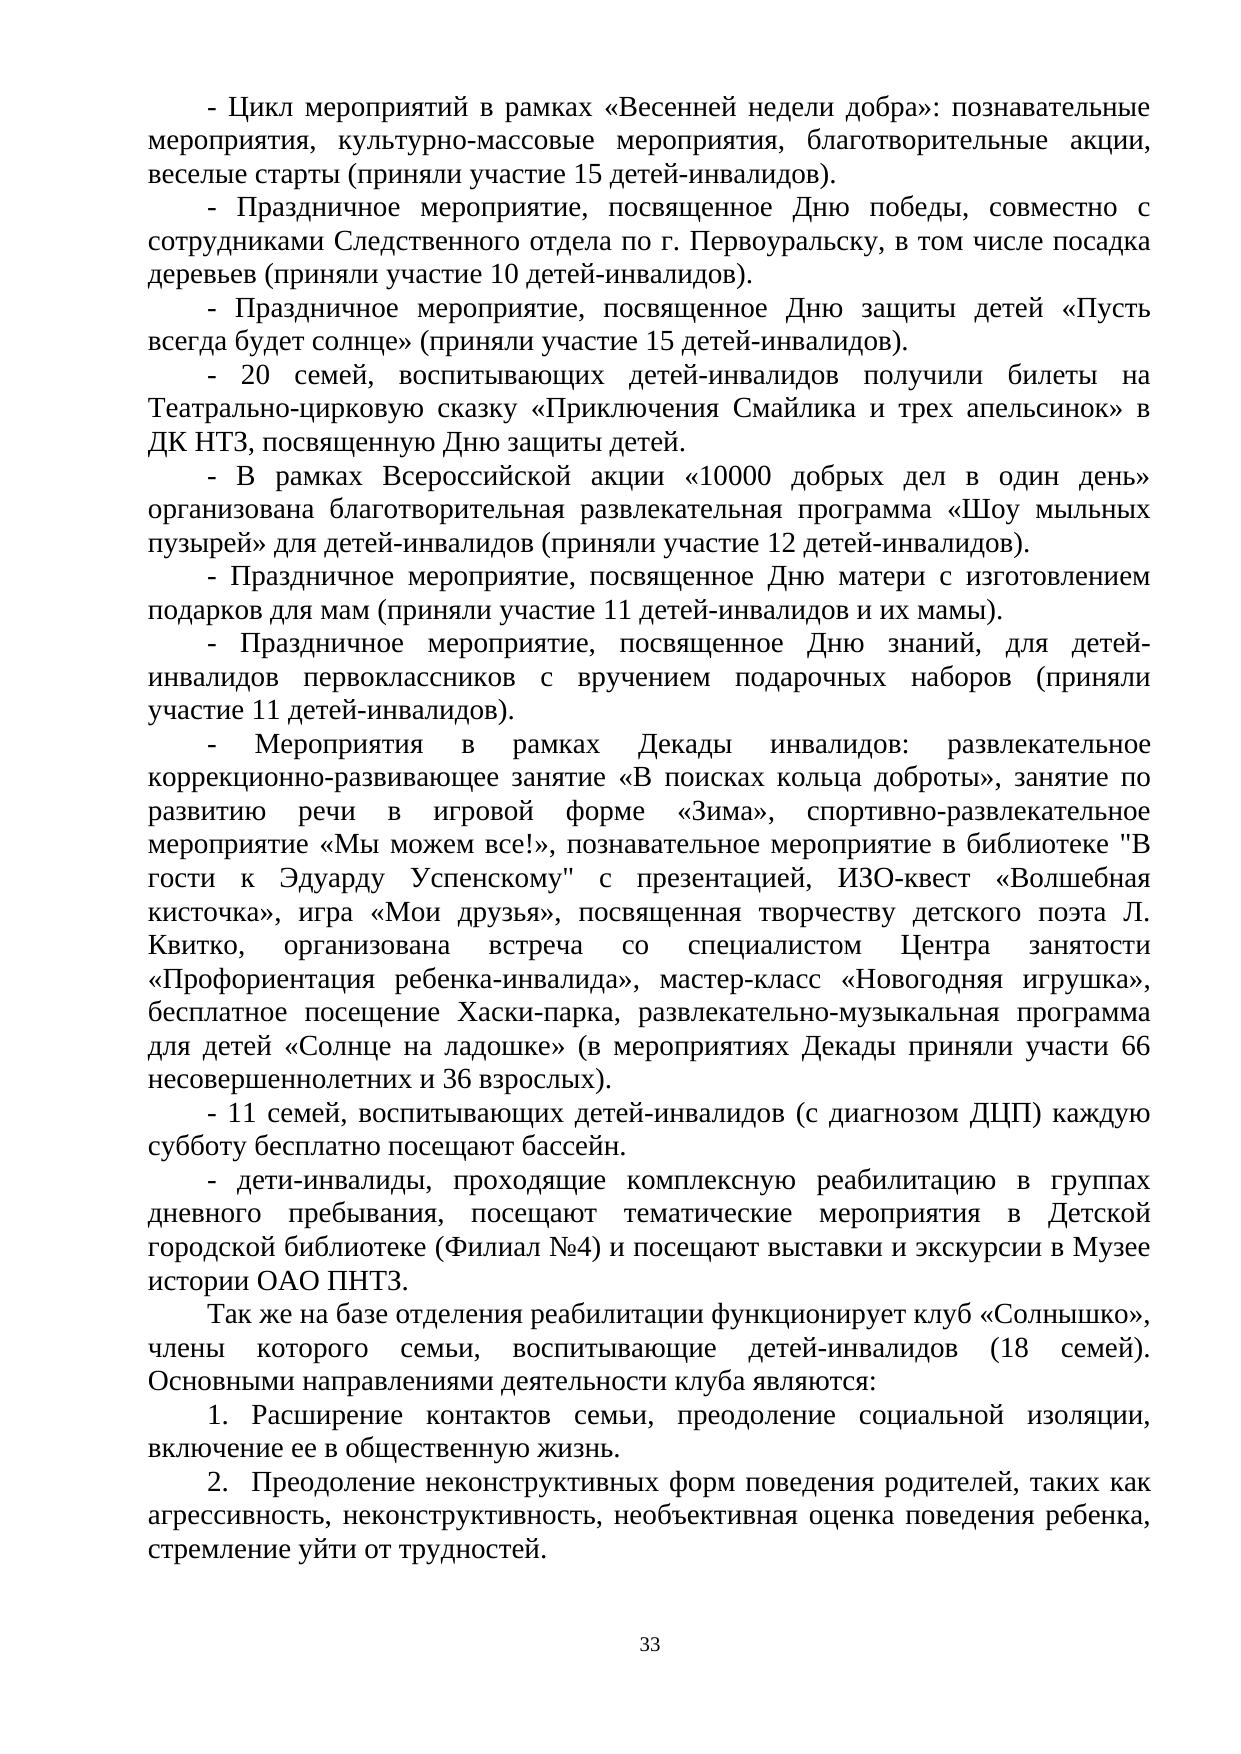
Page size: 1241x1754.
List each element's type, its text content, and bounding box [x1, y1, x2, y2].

text - Праздничное мероприятие, посвященное Дню матери с изготовлением подарков для мам (приняли участие 11 детей-инвалидов и их мамы). [148, 558, 1152, 625]
text - дети-инвалиды, проходящие комплексную реабилитацию в группах дневного пребывания, посещают тематические мероприятия в Детской городской библиотеке (Филиал №4) и посещают выставки и экскурсии в Музее истории ОАО ПНТЗ. [148, 1162, 1152, 1296]
text - Цикл мероприятий в рамках «Весенней недели добра»: познавательные мероприятия, культурно-массовые мероприятия, благотворительные акции, веселые старты (приняли участие 15 детей-инвалидов). [148, 89, 1152, 189]
list Расширение контактов семьи, преодоление социальной изоляции, включение ее в общественную жизнь. [148, 1397, 1152, 1464]
text - Мероприятия в рамках Декады инвалидов: развлекательное коррекционно-развивающее занятие «В поисках кольца доброты», занятие по развитию речи в игровой форме «Зима», спортивно-развлекательное мероприятие «Мы можем все!», познавательное мероприятие в библиотеке "В гости к Эдуарду Успенскому" с презентацией, ИЗО-квест «Волшебная кисточка», игра «Мои друзья», посвященная творчеству детского поэта Л. Квитко, организована встреча со специалистом Центра занятости «Профориентация ребенка-инвалида», мастер-класс «Новогодняя игрушка», бесплатное посещение Хаски-парка, развлекательно-музыкальная программа для детей «Солнце на ладошке» (в мероприятиях Декады приняли участи 66 несовершеннолетних и 36 взрослых). [148, 726, 1152, 1095]
text - В рамках Всероссийской акции «10000 добрых дел в один день» организована благотворительная развлекательная программа «Шоу мыльных пузырей» для детей-инвалидов (приняли участие 12 детей-инвалидов). [148, 458, 1152, 558]
text - Праздничное мероприятие, посвященное Дню защиты детей «Пусть всегда будет солнце» (приняли участие 15 детей-инвалидов). [148, 290, 1152, 357]
text - Праздничное мероприятие, посвященное Дню знаний, для детей-инвалидов первоклассников с вручением подарочных наборов (приняли участие 11 детей-инвалидов). [148, 625, 1152, 726]
list Преодоление неконструктивных форм поведения родителей, таких как агрессивность, неконструктивность, необъективная оценка поведения ребенка, стремление уйти от трудностей. [148, 1464, 1152, 1564]
text - Праздничное мероприятие, посвященное Дню победы, совместно с сотрудниками Следственного отдела по г. Первоуральску, в том числе посадка деревьев (приняли участие 10 детей-инвалидов). [148, 189, 1152, 290]
text Так же на базе отделения реабилитации функционирует клуб «Солнышко», члены которого семьи, воспитывающие детей-инвалидов (18 семей). Основными направлениями деятельности клуба являются: [148, 1296, 1152, 1397]
text - 11 семей, воспитывающих детей-инвалидов (с диагнозом ДЦП) каждую субботу бесплатно посещают бассейн. [148, 1095, 1152, 1162]
text - 20 семей, воспитывающих детей-инвалидов получили билеты на Театрально-цирковую сказку «Приключения Смайлика и трех апельсинок» в ДК НТЗ, посвященную Дню защиты детей. [148, 357, 1152, 458]
